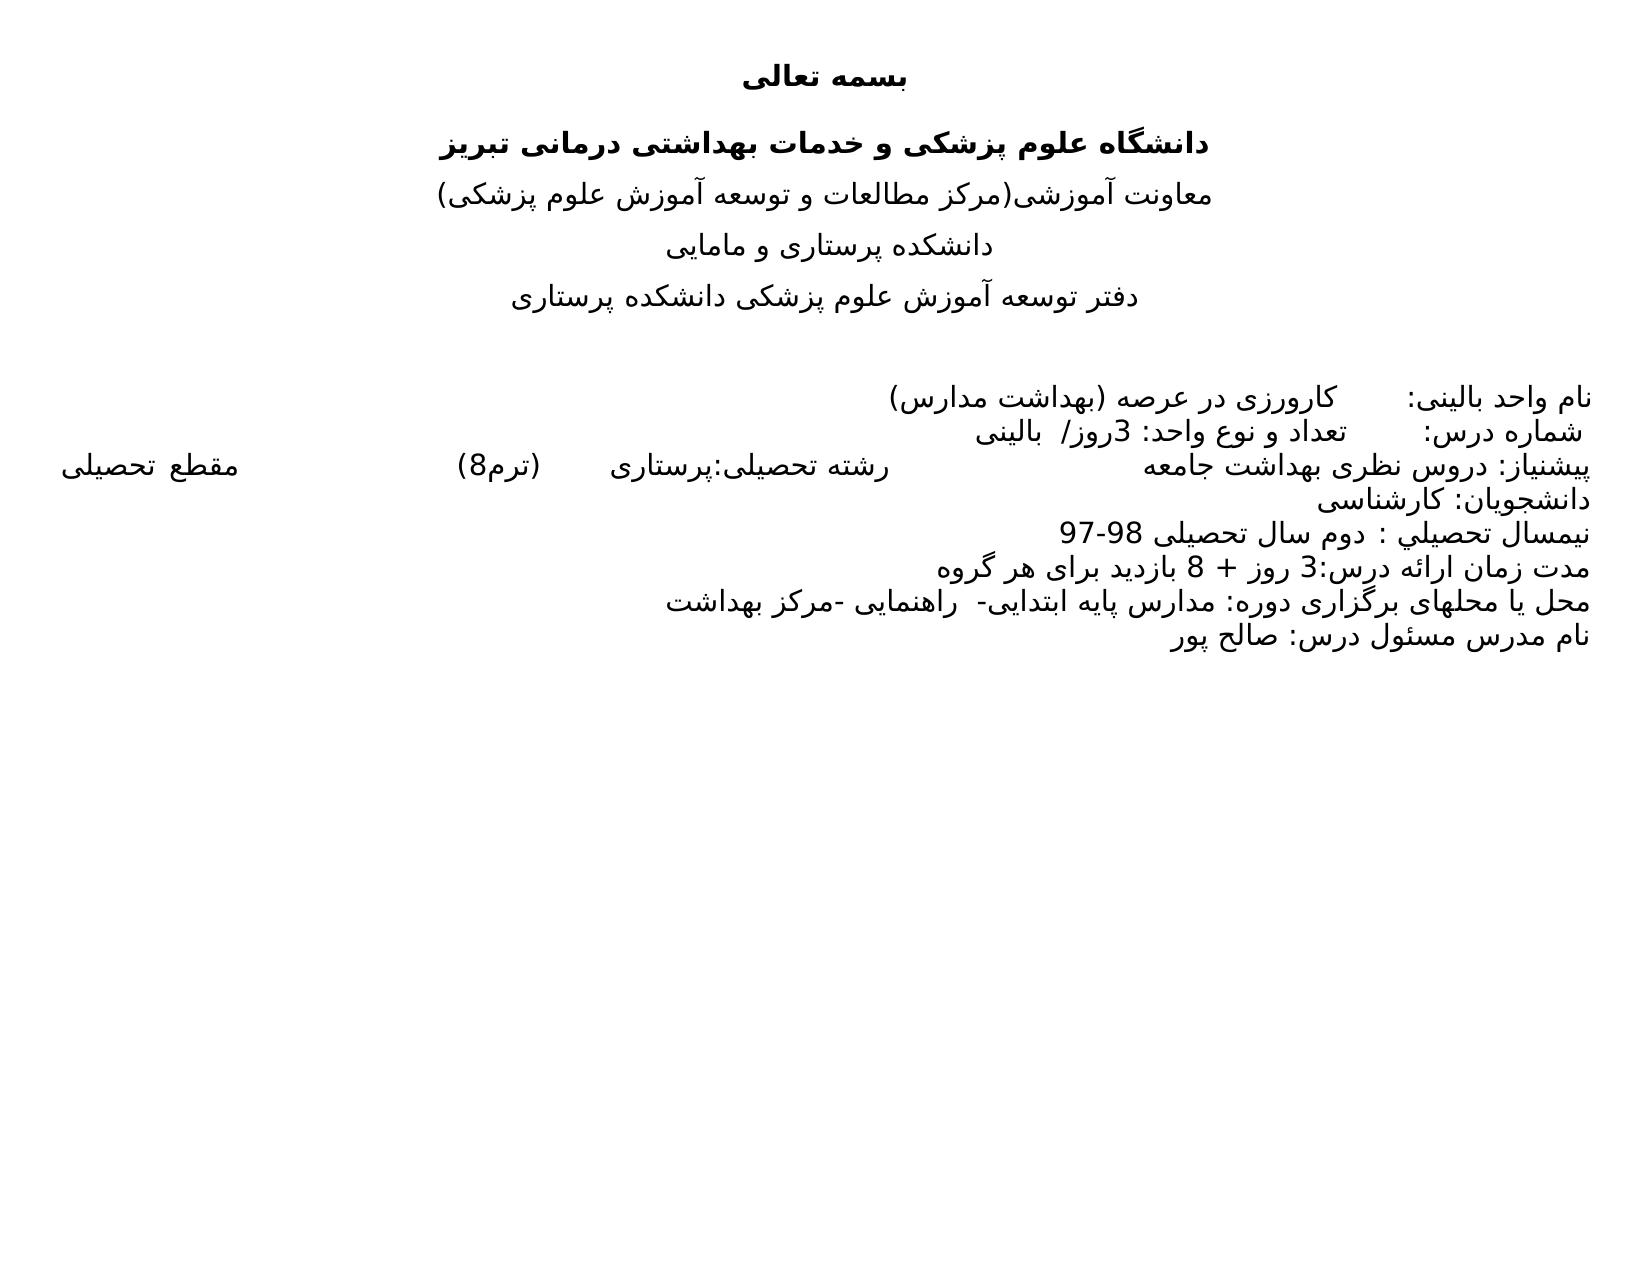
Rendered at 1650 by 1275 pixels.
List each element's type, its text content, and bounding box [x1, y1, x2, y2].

text شماره درس: تعداد و نوع واحد: 3روز/ بالینی [59, 414, 1593, 448]
text محل یا محلهای برگزاری دوره: مدارس پایه ابتدایی- راهنمایی -مرکز بهداشت [59, 584, 1591, 618]
text نام مدرس مسئول درس: صالح پور [59, 618, 1591, 652]
text دانشگاه علوم پزشکی و خدمات بهداشتی درمانی تبریز [59, 127, 1591, 161]
text نیمسال تحصيلي : دوم سال تحصیلی 98-97 [59, 516, 1591, 550]
text بسمه تعالی [59, 59, 1591, 93]
text معاونت آموزشی(مرکز مطالعات و توسعه آموزش علوم پزشکی) [59, 177, 1591, 211]
text دفتر توسعه آموزش علوم پزشکی دانشکده پرستاری [59, 279, 1591, 313]
text نام واحد بالینی: کارورزی در عرصه (بهداشت مدارس) [59, 381, 1593, 414]
text دانشكده پرستاری و مامایی [59, 228, 1591, 262]
text مدت زمان ارائه درس:3 روز + 8 بازدید برای هر گروه [59, 550, 1591, 584]
text پيشنياز: دروس نظری بهداشت جامعه رشته تحصیلی:پرستاری (ترم8) مقطع تحصیلی دانشجویان: کارشناسی [59, 448, 1591, 516]
